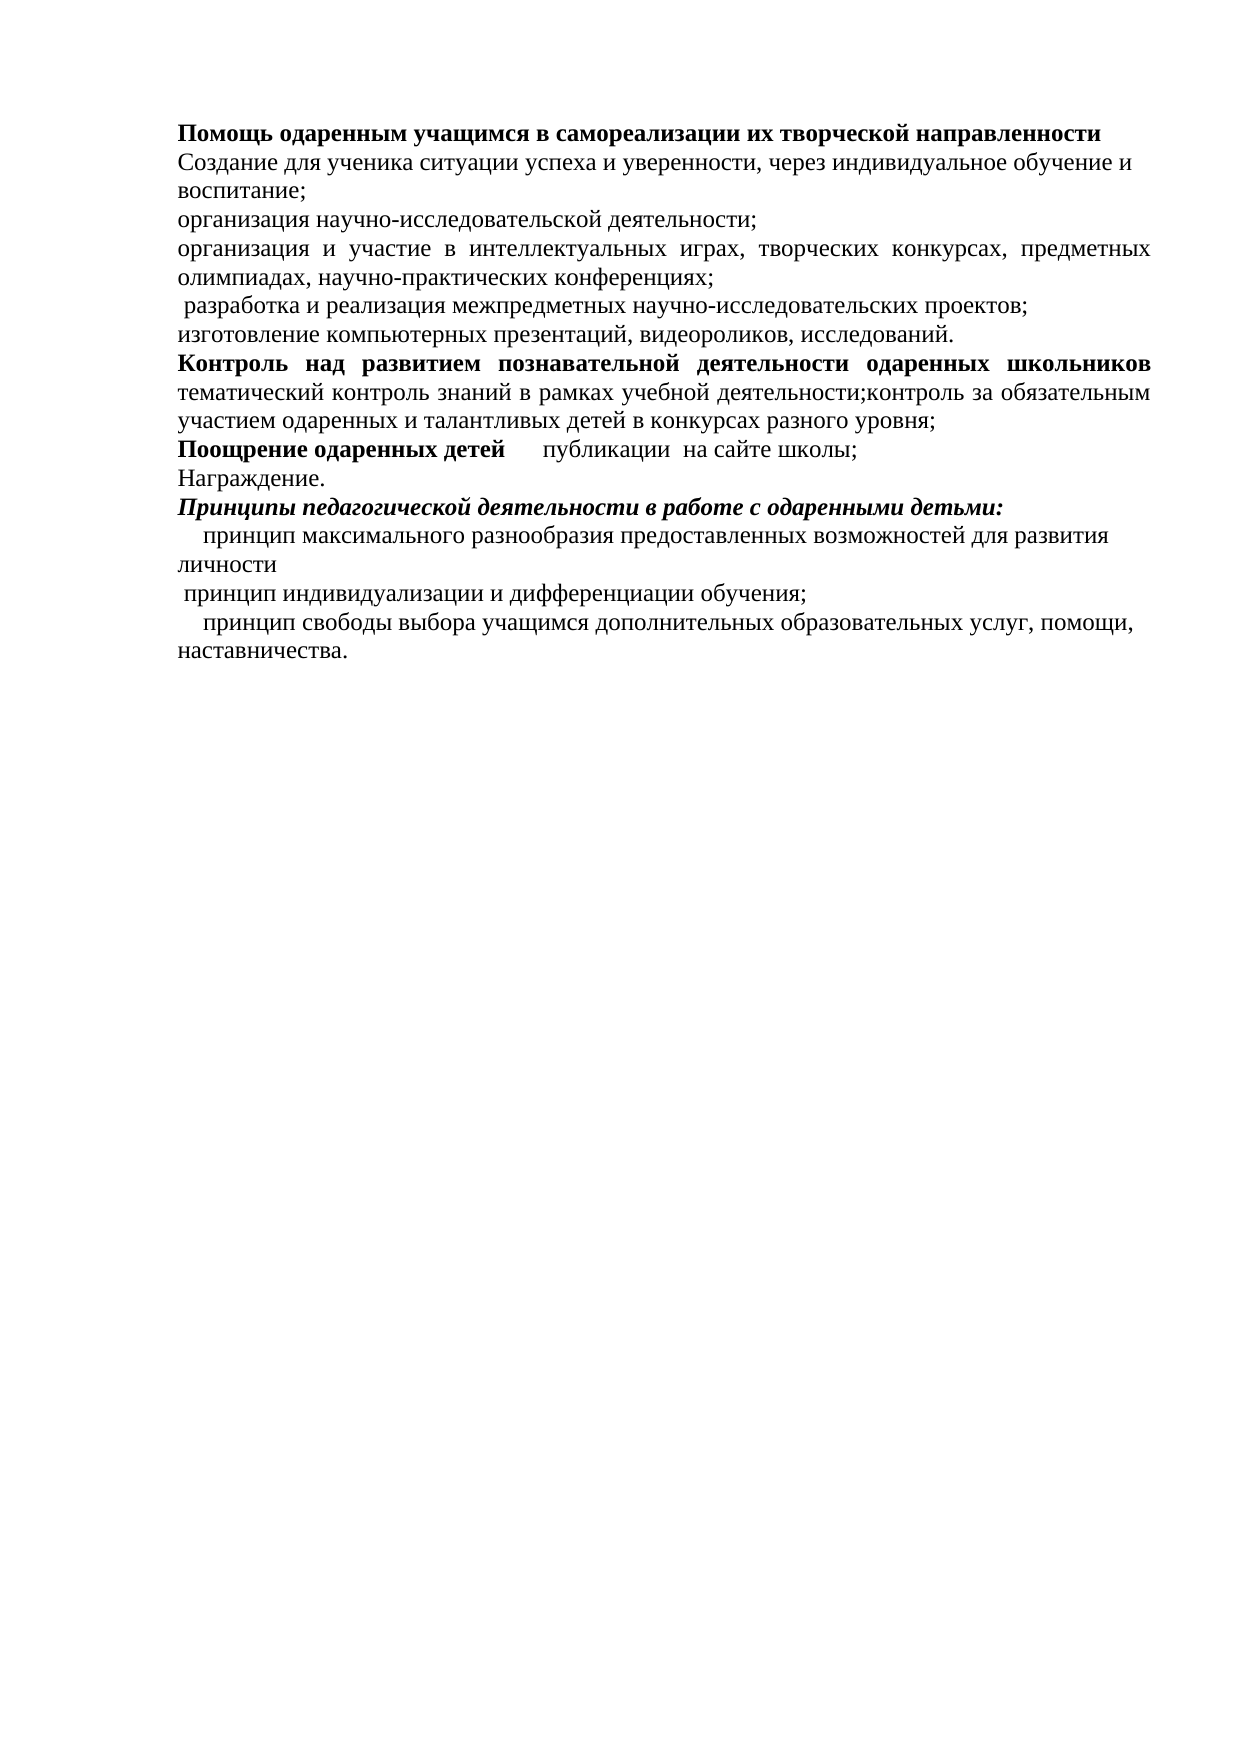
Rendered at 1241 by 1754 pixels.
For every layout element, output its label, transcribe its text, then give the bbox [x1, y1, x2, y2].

text организация и участие в интеллектуальных играх, творческих конкурсах, предметных олимпиадах, научно-практических конференциях; [177, 233, 1152, 291]
text организация научно-исследовательской деятельности; [177, 204, 1152, 233]
text  принцип свободы выбора учащимся дополнительных образовательных услуг, помощи, наставничества. [177, 607, 1152, 664]
text Принципы педагогической деятельности в работе с одаренными детьми: [177, 492, 1152, 521]
text Поощрение одаренных детей публикации на сайте школы; [177, 434, 1152, 463]
text Создание для ученика ситуации успеха и уверенности, через индивидуальное обучение и воспитание; [177, 147, 1152, 204]
text изготовление компьютерных презентаций, видеороликов, исследований. [177, 319, 1152, 348]
text Награждение. [177, 463, 1152, 492]
text Помощь одаренным учащимся в самореализации их творческой направленности [177, 118, 1152, 147]
text разработка и реализация межпредметных научно-исследовательских проектов; [177, 291, 1152, 319]
text  принцип максимального разнообразия предоставленных возможностей для развития личности [177, 521, 1152, 578]
text Контроль над развитием познавательной деятельности одаренных школьников тематический контроль знаний в рамках учебной деятельности;контроль за обязательным участием одаренных и талантливых детей в конкурсах разного уровня; [177, 348, 1152, 434]
text принцип индивидуализации и дифференциации обучения; [177, 578, 1152, 607]
